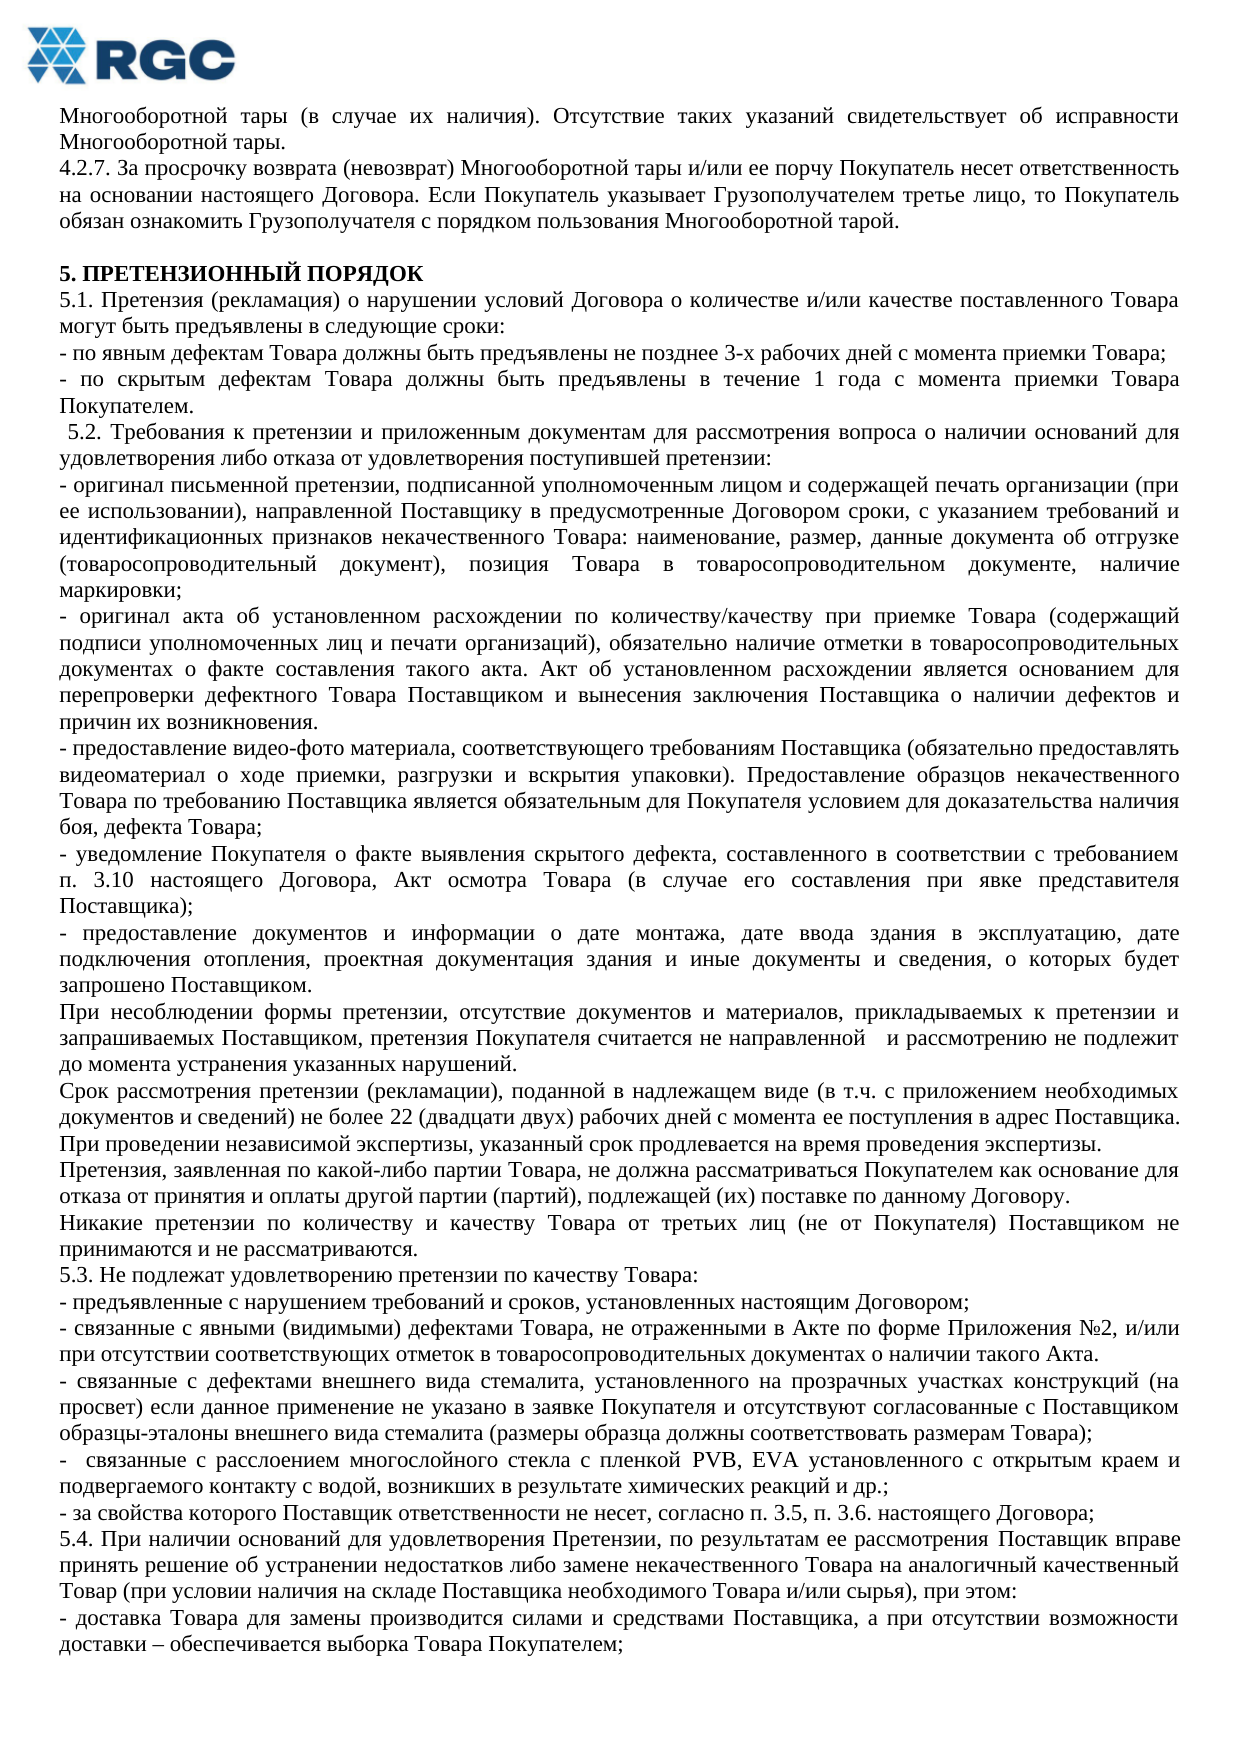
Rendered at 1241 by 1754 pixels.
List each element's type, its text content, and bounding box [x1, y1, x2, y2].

text 5.1. Претензия (рекламация) о нарушении условий Договора о количестве и/или качестве поставленного Товара могут быть предъявлены в следующие сроки: [59, 286, 1181, 339]
text Никакие претензии по количеству и качеству Товара от третьих лиц (не от Покупателя) Поставщиком не принимаются и не рассматриваются. [59, 1209, 1181, 1261]
text 5.4. При наличии оснований для удовлетворения Претензии, по результатам ее рассмотрения Поставщик вправе принять решение об устранении недостатков либо замене некачественного Товара на аналогичный качественный Товар (при условии наличия на складе Поставщика необходимого Товара и/или сырья), при этом: [59, 1525, 1181, 1604]
picture [0, 0, 257, 104]
text - предоставление видео-фото материала, соответствующего требованиям Поставщика (обязательно предоставлять видеоматериал о ходе приемки, разгрузки и вскрытия упаковки). Предоставление образцов некачественного Товара по требованию Поставщика является обязательным для Покупателя условием для доказательства наличия боя, дефекта Товара; [59, 734, 1181, 840]
text - за свойства которого Поставщик ответственности не несет, согласно п. 3.5, п. 3.6. настоящего Договора; [59, 1498, 1181, 1525]
text 4.2.7. За просрочку возврата (невозврат) Многооборотной тары и/или ее порчу Покупатель несет ответственность на основании настоящего Договора. Если Покупатель указывает Грузополучателем третье лицо, то Покупатель обязан ознакомить Грузополучателя с порядком пользования Многооборотной тарой. [59, 154, 1181, 233]
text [59, 102, 1181, 154]
text - связанные с явными (видимыми) дефектами Товара, не отраженными в Акте по форме Приложения №2, и/или при отсутствии соответствующих отметок в товаросопроводительных документах о наличии такого Акта. [59, 1314, 1181, 1367]
text - по скрытым дефектам Товара должны быть предъявлены в течение 1 года с момента приемки Товара Покупателем. [59, 365, 1181, 418]
text Срок рассмотрения претензии (рекламации), поданной в надлежащем виде (в т.ч. с приложением необходимых документов и сведений) не более 22 (двадцати двух) рабочих дней с момента ее поступления в адрес Поставщика. При проведении независимой экспертизы, указанный срок продлевается на время проведения экспертизы. [59, 1077, 1181, 1156]
text 5. ПРЕТЕНЗИОННЫЙ ПОРЯДОК [59, 260, 1181, 286]
text - предоставление документов и информации о дате монтажа, дате ввода здания в эксплуатацию, дате подключения отопления, проектная документация здания и иные документы и сведения, о которых будет запрошено Поставщиком. [59, 919, 1181, 998]
text - оригинал письменной претензии, подписанной уполномоченным лицом и содержащей печать организации (при ее использовании), направленной Поставщику в предусмотренные Договором сроки, с указанием требований и идентификационных признаков некачественного Товара: наименование, размер, данные документа об отгрузке (товаросопроводительный документ), позиция Товара в товаросопроводительном документе, наличие маркировки; [59, 471, 1181, 602]
text - по явным дефектам Товара должны быть предъявлены не позднее 3-х рабочих дней с момента приемки Товара; [59, 339, 1181, 365]
text Претензия, заявленная по какой-либо партии Товара, не должна рассматриваться Покупателем как основание для отказа от принятия и оплаты другой партии (партий), подлежащей (их) поставке по данному Договору. [59, 1156, 1181, 1209]
text 5.2. Требования к претензии и приложенным документам для рассмотрения вопроса о наличии оснований для удовлетворения либо отказа от удовлетворения поступившей претензии: [59, 418, 1181, 471]
text 5.3. Не подлежат удовлетворению претензии по качеству Товара: [59, 1261, 1181, 1288]
text При несоблюдении формы претензии, отсутствие документов и материалов, прикладываемых к претензии и запрашиваемых Поставщиком, претензия Покупателя считается не направленной и рассмотрению не подлежит до момента устранения указанных нарушений. [59, 998, 1181, 1077]
text - оригинал акта об установленном расхождении по количеству/качеству при приемке Товара (содержащий подписи уполномоченных лиц и печати организаций), обязательно наличие отметки в товаросопроводительных документах о факте составления такого акта. Акт об установленном расхождении является основанием для перепроверки дефектного Товара Поставщиком и вынесения заключения Поставщика о наличии дефектов и причин их возникновения. [59, 602, 1181, 734]
text - связанные с дефектами внешнего вида стемалита, установленного на прозрачных участках конструкций (на просвет) если данное применение не указано в заявке Покупателя и отсутствуют согласованные с Поставщиком образцы-эталоны внешнего вида стемалита (размеры образца должны соответствовать размерам Товара); [59, 1367, 1181, 1446]
text - доставка Товара для замены производится силами и средствами Поставщика, а при отсутствии возможности доставки – обеспечивается выборка Товара Покупателем; [59, 1604, 1181, 1657]
text - предъявленные с нарушением требований и сроков, установленных настоящим Договором; [59, 1288, 1181, 1314]
text - уведомление Покупателя о факте выявления скрытого дефекта, составленного в соответствии с требованием п. 3.10 настоящего Договора, Акт осмотра Товара (в случае его составления при явке представителя Поставщика); [59, 840, 1181, 919]
text - связанные с расслоением многослойного стекла с пленкой PVB, ЕVA установленного с открытым краем и подвергаемого контакту с водой, возникших в результате химических реакций и др.; [59, 1446, 1181, 1498]
